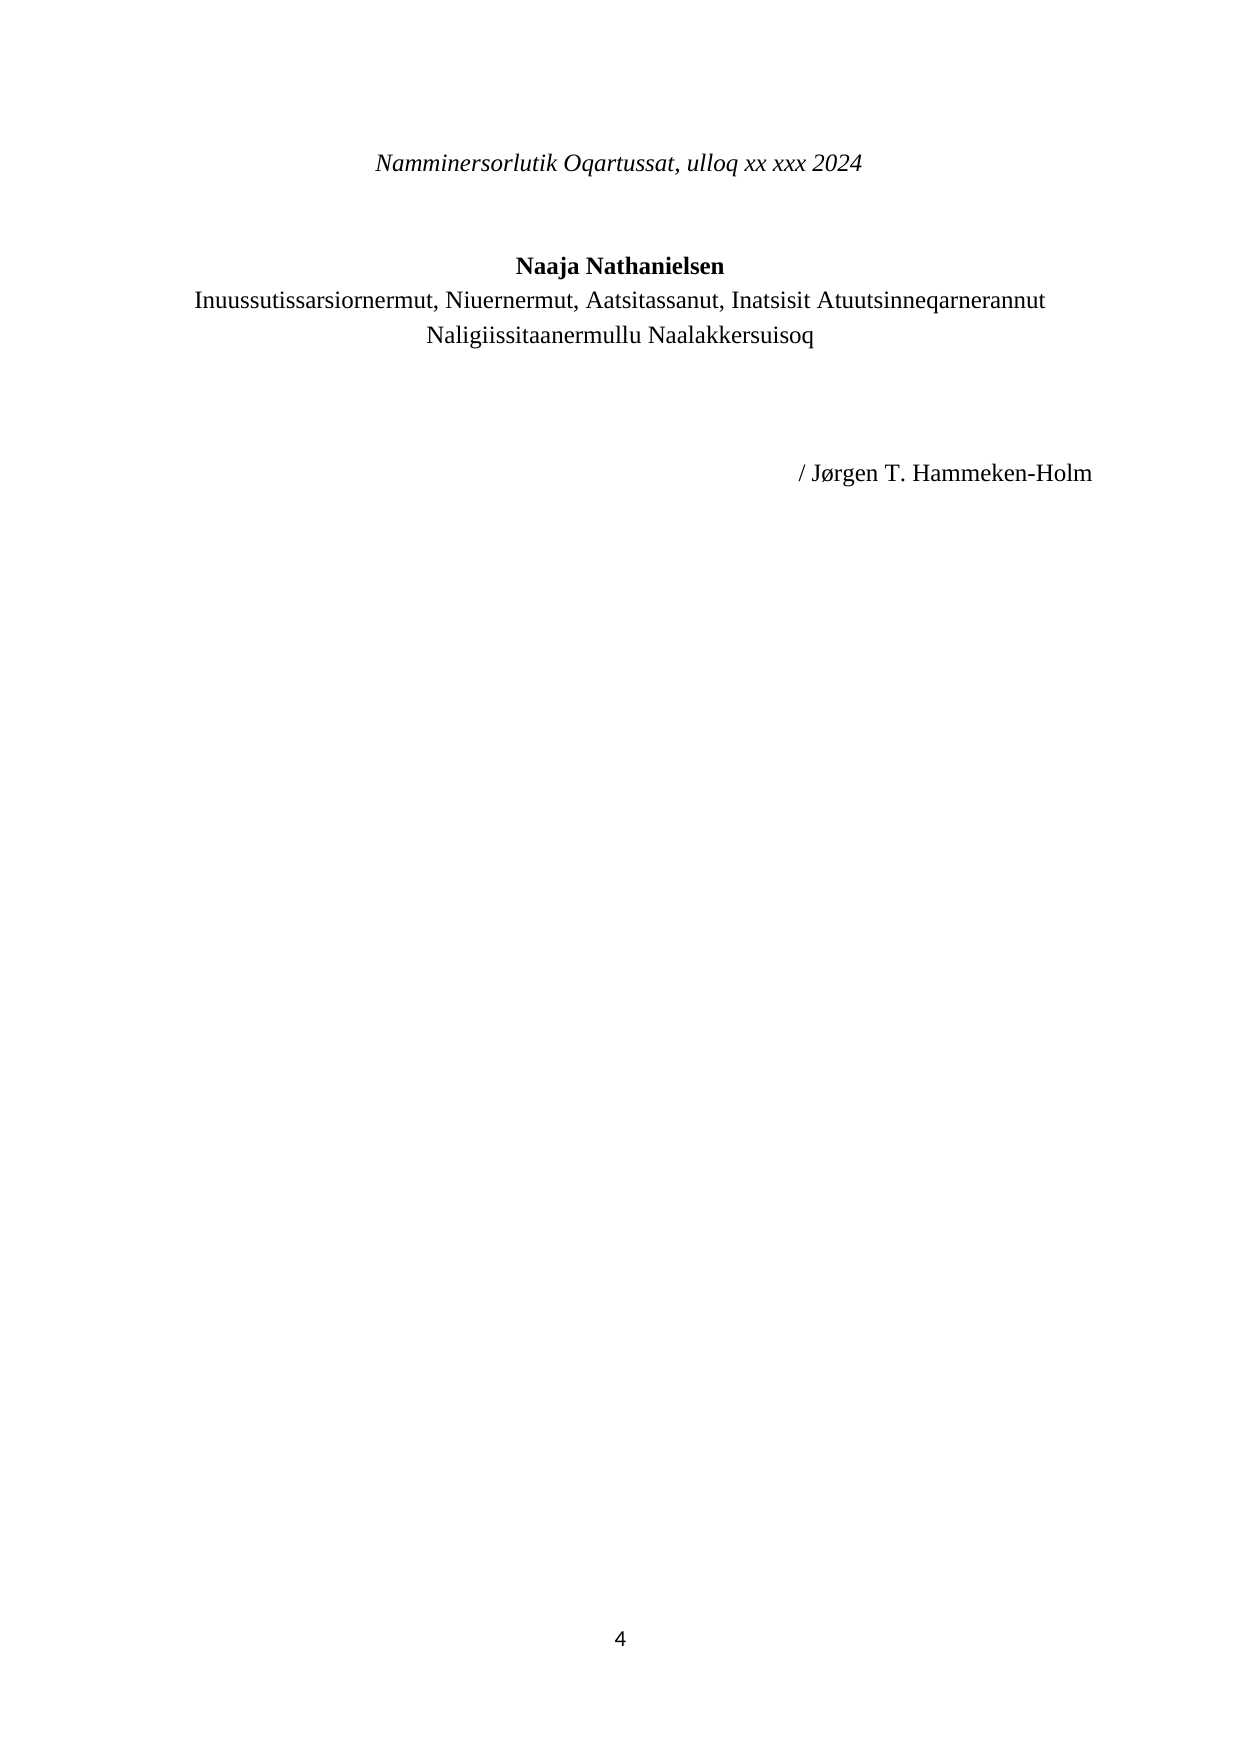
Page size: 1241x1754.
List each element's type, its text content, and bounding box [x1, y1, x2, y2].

text Inuussutissarsiornermut, Niuernermut, Aatsitassanut, Inatsisit Atuutsinneqarnerannut Naligiissitaanermullu Naalakkersuisoq [148, 286, 1092, 349]
text Naaja Nathanielsen [148, 251, 1092, 280]
text Namminersorlutik Oqartussat, ulloq xx xxx 2024 [148, 148, 1092, 176]
text / Jørgen T. Hammeken-Holm [148, 458, 1092, 487]
